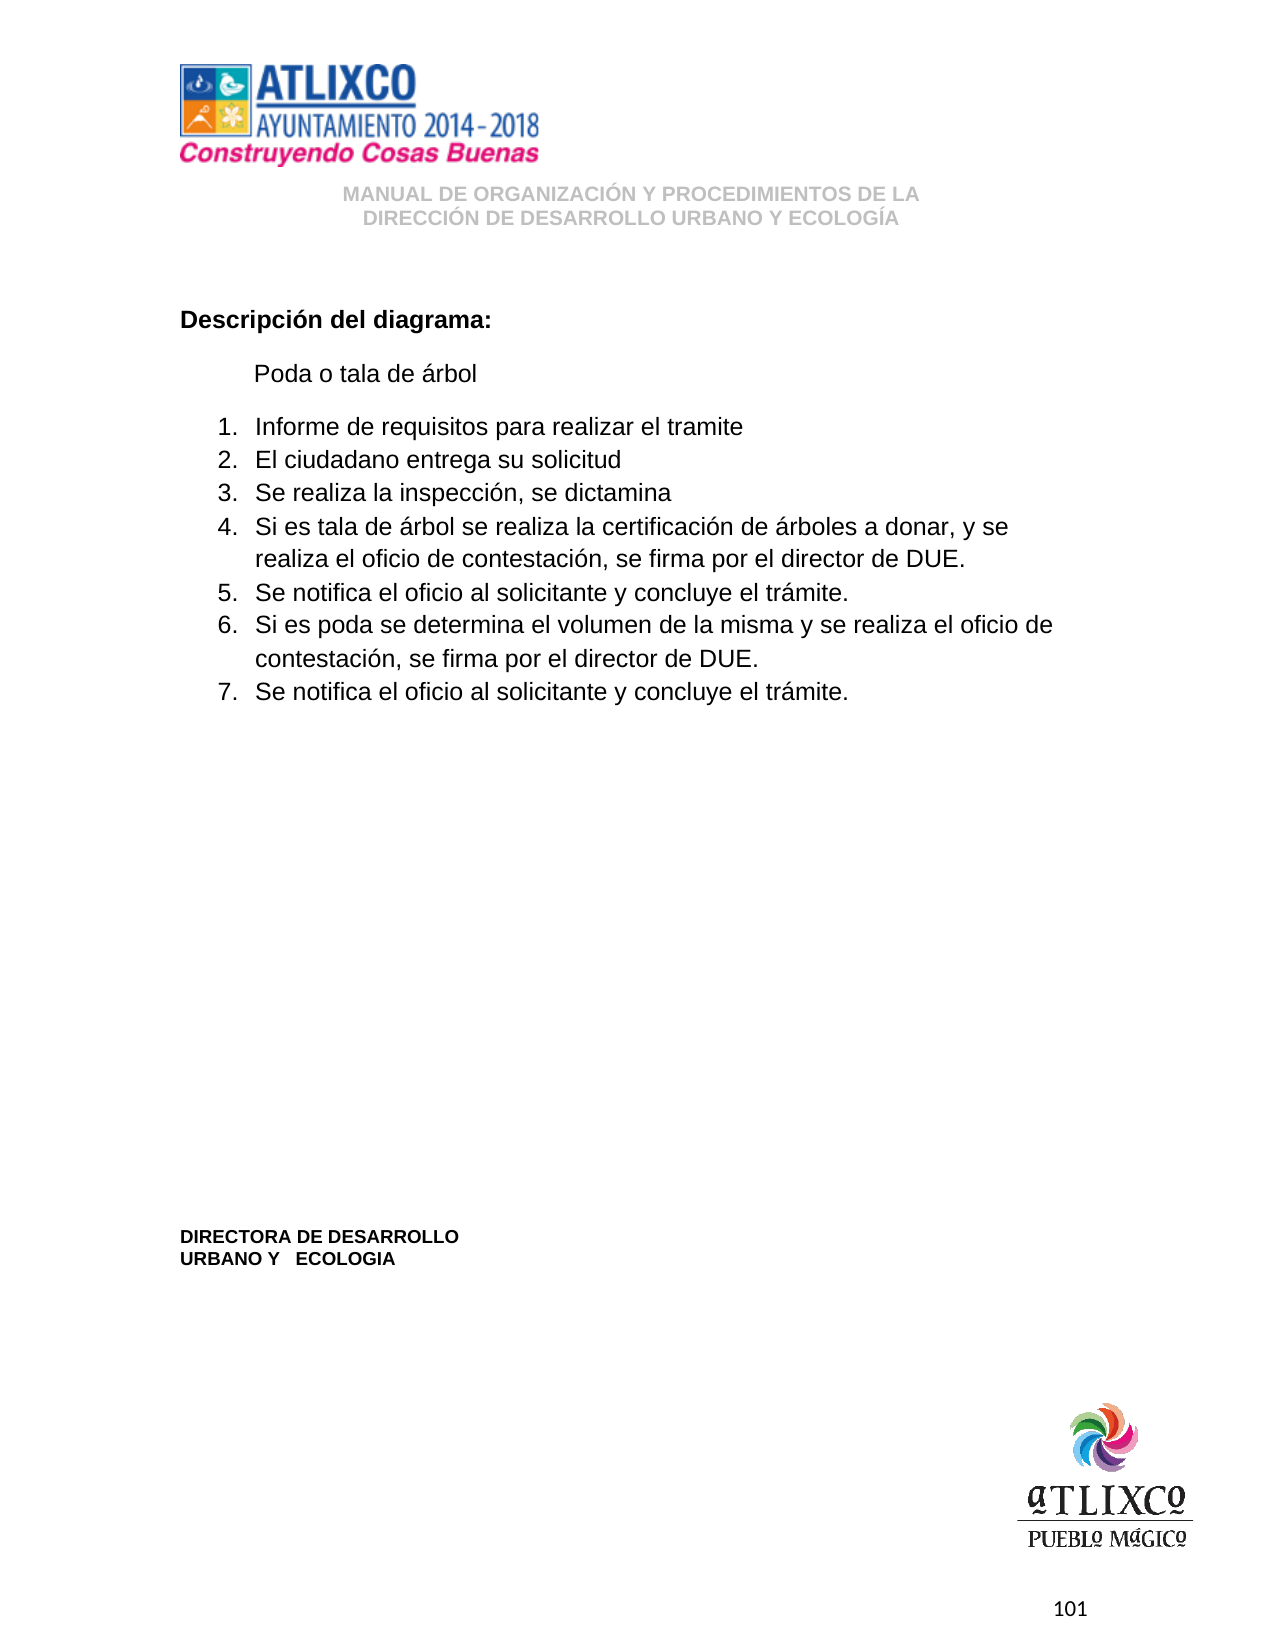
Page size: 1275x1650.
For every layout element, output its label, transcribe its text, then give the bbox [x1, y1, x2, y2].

picture [180, 64, 539, 167]
picture [1017, 1403, 1194, 1547]
text Descripción del diagrama: [180, 305, 1087, 333]
list Se realiza la inspección, se dictamina [217, 478, 1087, 507]
list El ciudadano entrega su solicitud [217, 445, 1087, 474]
list Se notifica el oficio al solicitante y concluye el trámite. [217, 577, 1087, 606]
list Informe de requisitos para realizar el tramite [217, 412, 1087, 441]
text DIRECTORA DE DESARROLLO [180, 1226, 1087, 1247]
text Poda o tala de árbol [180, 358, 1087, 387]
list Se notifica el oficio al solicitante y concluye el trámite. [217, 677, 1087, 705]
text URBANO Y ECOLOGIA [180, 1247, 1087, 1269]
list Si es tala de árbol se realiza la certificación de árboles a donar, y se realiza el oficio de contestación, se firma por el director de DUE. [217, 511, 1087, 573]
list Si es poda se determina el volumen de la misma y se realiza el oficio de contestación, se firma por el director de DUE. [217, 611, 1087, 672]
